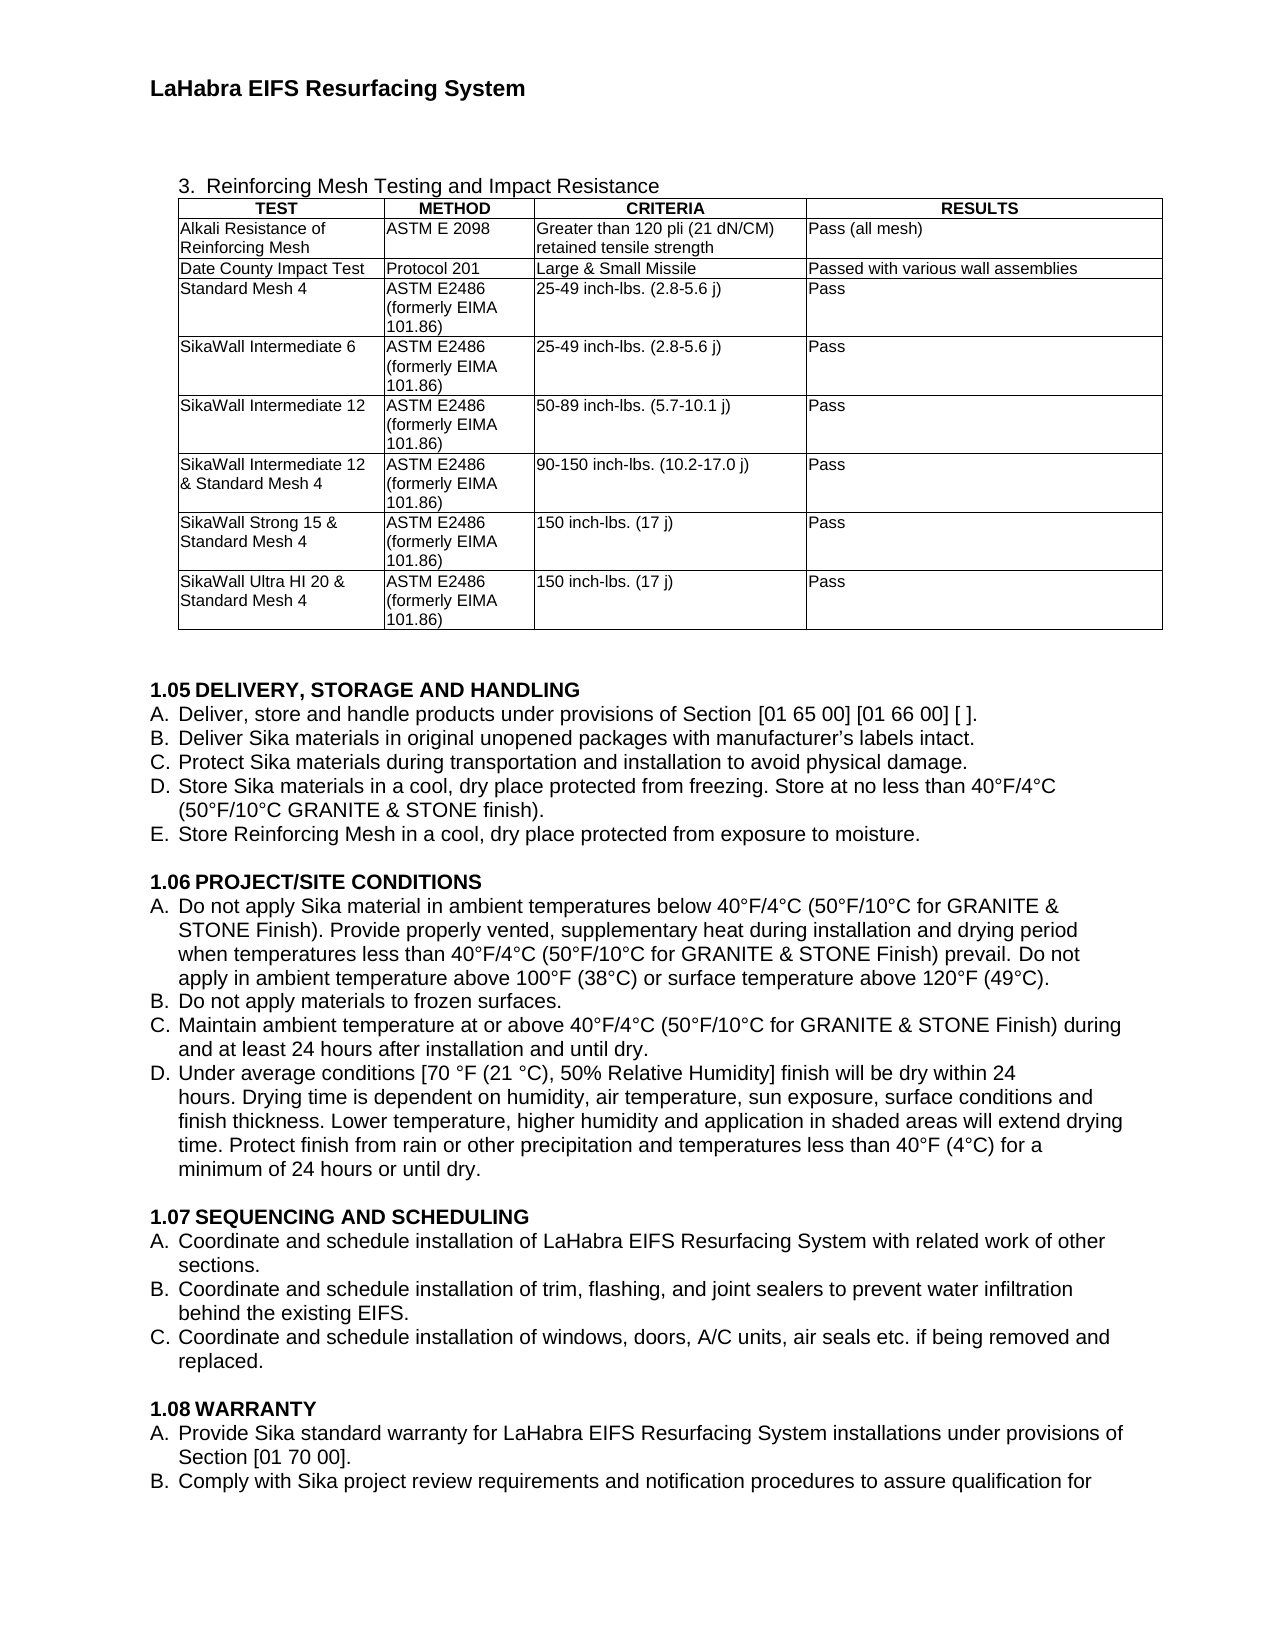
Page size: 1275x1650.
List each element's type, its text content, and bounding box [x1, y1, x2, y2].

list Coordinate and schedule installation of windows, doors, A/C units, air seals etc. if being removed and replaced. [150, 1325, 1125, 1373]
table_cell Large & Small Missile [535, 259, 806, 278]
table_cell Protocol 201 [385, 259, 534, 278]
list Deliver, store and handle products under provisions of Section [01 65 00] [01 66 00] [ ]. [150, 702, 1125, 726]
table_cell ASTM E2486 (formerly EIMA 101.86) [385, 454, 534, 512]
table_cell Pass [807, 513, 1162, 570]
table_cell ASTM E2486 (formerly EIMA 101.86) [385, 571, 534, 629]
table_cell SikaWall Intermediate 12 & Standard Mesh 4 [179, 454, 384, 512]
table_header CRITERIA [535, 199, 806, 218]
table_header METHOD [385, 199, 534, 218]
table_cell Alkali Resistance of Reinforcing Mesh [179, 219, 384, 257]
table_cell 150 inch-lbs. (17 j) [535, 571, 806, 629]
table_cell ASTM E2486 (formerly EIMA 101.86) [385, 396, 534, 453]
list Reinforcing Mesh Testing and Impact Resistance [178, 174, 1125, 198]
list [150, 1468, 1125, 1492]
table_cell ASTM E2486 (formerly EIMA 101.86) [385, 337, 534, 395]
table_header TEST [179, 199, 384, 218]
list WARRANTY [150, 1397, 1125, 1421]
table_header RESULTS [807, 199, 1162, 218]
table_cell ASTM E2486 (formerly EIMA 101.86) [385, 513, 534, 570]
table_cell ASTM E 2098 [385, 219, 534, 257]
table_cell 25-49 inch-lbs. (2.8-5.6 j) [535, 337, 806, 395]
list Do not apply materials to frozen surfaces. [150, 989, 1125, 1013]
table_cell 25-49 inch-lbs. (2.8-5.6 j) [535, 279, 806, 336]
table_cell Pass [807, 337, 1162, 395]
table_cell SikaWall Intermediate 12 [179, 396, 384, 453]
table_cell 150 inch-lbs. (17 j) [535, 513, 806, 570]
list Protect Sika materials during transportation and installation to avoid physical damage. [150, 750, 1125, 774]
table_cell SikaWall Ultra HI 20 & Standard Mesh 4 [179, 571, 384, 629]
table_cell SikaWall Strong 15 & Standard Mesh 4 [179, 513, 384, 570]
table_cell Date County Impact Test [179, 259, 384, 278]
table_cell SikaWall Intermediate 6 [179, 337, 384, 395]
list Coordinate and schedule installation of trim, flashing, and joint sealers to prevent water infiltration behind the existing EIFS. [150, 1277, 1125, 1325]
list Under average conditions [70 °F (21 °C), 50% Relative Humidity] finish will be dry within 24 hours. Drying time is dependent on humidity, air temperature, sun exposure, surface conditions and finish thickness. Lower temperature, higher humidity and application in shaded areas will extend drying time. Protect finish from rain or other precipitation and temperatures less than 40°F (4°C) for a minimum of 24 hours or until dry. [150, 1061, 1125, 1181]
list Coordinate and schedule installation of LaHabra EIFS Resurfacing System with related work of other sections. [150, 1229, 1125, 1277]
list Store Reinforcing Mesh in a cool, dry place protected from exposure to moisture. [150, 822, 1125, 846]
table_cell 50-89 inch-lbs. (5.7-10.1 j) [535, 396, 806, 453]
list Store Sika materials in a cool, dry place protected from freezing. Store at no less than 40°F/4°C (50°F/10°C GRANITE & STONE finish). [150, 774, 1125, 822]
table_cell ASTM E2486 (formerly EIMA 101.86) [385, 279, 534, 336]
table_cell Standard Mesh 4 [179, 279, 384, 336]
table_cell Pass (all mesh) [807, 219, 1162, 257]
list Deliver Sika materials in original unopened packages with manufacturer’s labels intact. [150, 726, 1125, 750]
table_cell Greater than 120 pli (21 dN/CM) retained tensile strength [535, 219, 806, 257]
table_cell Passed with various wall assemblies [807, 259, 1162, 278]
table_cell Pass [807, 396, 1162, 453]
list PROJECT/SITE CONDITIONS [150, 869, 1125, 893]
table_cell Pass [807, 279, 1162, 336]
list DELIVERY, STORAGE AND HANDLING [150, 678, 1125, 702]
table_cell Pass [807, 454, 1162, 512]
list Provide Sika standard warranty for LaHabra EIFS Resurfacing System installations under provisions of Section [01 70 00]. [150, 1421, 1125, 1468]
list Do not apply Sika material in ambient temperatures below 40°F/4°C (50°F/10°C for GRANITE & STONE Finish). Provide properly vented, supplementary heat during installation and drying period when temperatures less than 40°F/4°C (50°F/10°C for GRANITE & STONE Finish) prevail. Do not apply in ambient temperature above 100°F (38°C) or surface temperature above 120°F (49°C). [150, 893, 1125, 989]
list Maintain ambient temperature at or above 40°F/4°C (50°F/10°C for GRANITE & STONE Finish) during and at least 24 hours after installation and until dry. [150, 1013, 1125, 1061]
table_cell Pass [807, 571, 1162, 629]
list SEQUENCING AND SCHEDULING [150, 1205, 1125, 1229]
table_cell 90-150 inch-lbs. (10.2-17.0 j) [535, 454, 806, 512]
